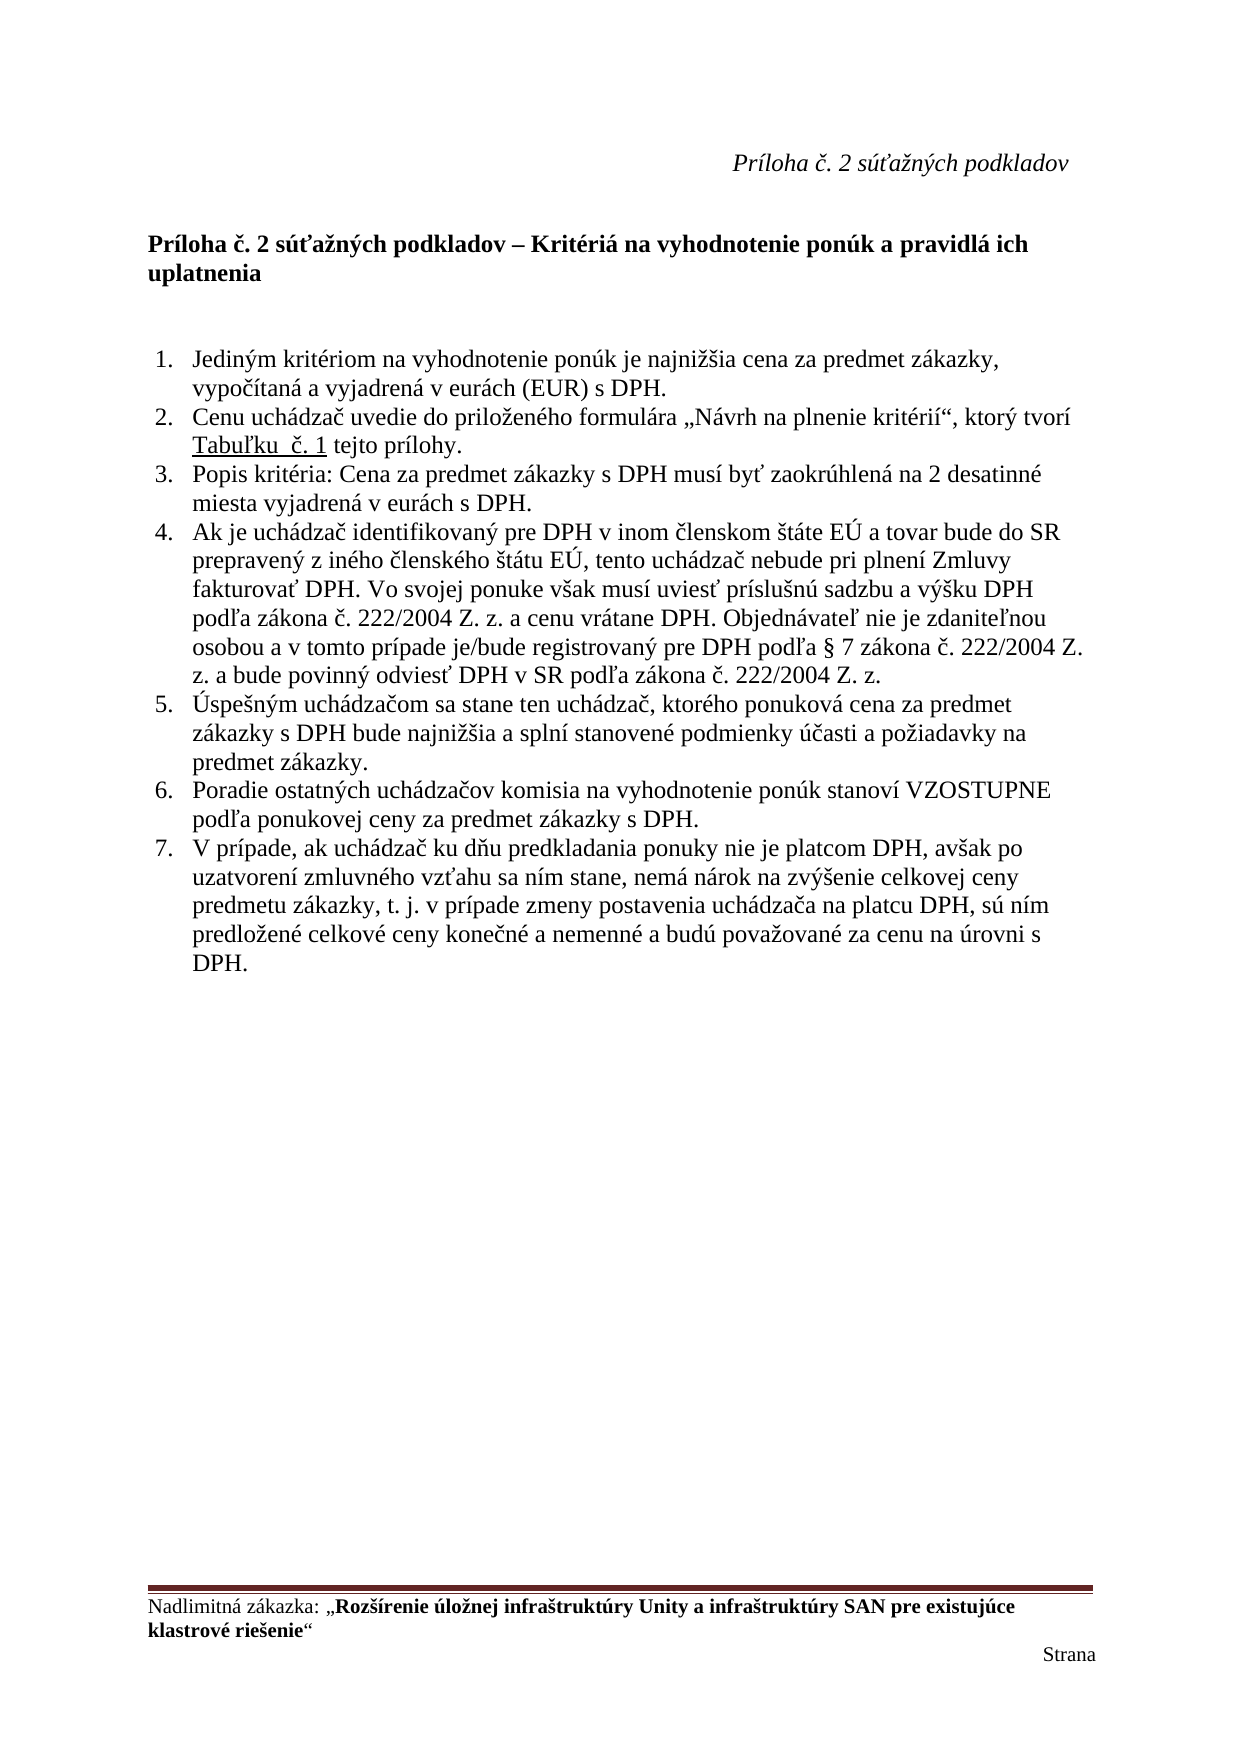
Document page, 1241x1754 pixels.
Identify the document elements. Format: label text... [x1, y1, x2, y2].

list Ak je uchádzač identifikovaný pre DPH v inom členskom štáte EÚ a tovar bude do SR prepravený z iného členského štátu EÚ, tento uchádzač nebude pri plnení Zmluvy fakturovať DPH. Vo svojej ponuke však musí uviesť príslušnú sadzbu a výšku DPH podľa zákona č. 222/2004 Z. z. a cenu vrátane DPH. Objednávateľ nie je zdaniteľnou osobou a v tomto prípade je/bude registrovaný pre DPH podľa § 7 zákona č. 222/2004 Z. z. a bude povinný odviesť DPH v SR podľa zákona č. 222/2004 Z. z. [154, 517, 1093, 689]
list V prípade, ak uchádzač ku dňu predkladania ponuky nie je platcom DPH, avšak po uzatvorení zmluvného vzťahu sa ním stane, nemá nárok na zvýšenie celkovej ceny predmetu zákazky, t. j. v prípade zmeny postavenia uchádzača na platcu DPH, sú ním predložené celkové ceny konečné a nemenné a budú považované za cenu na úrovni s DPH. [154, 833, 1093, 977]
subtitle Príloha č. 2 súťažných podkladov [148, 148, 1071, 176]
text Príloha č. 2 súťažných podkladov – Kritériá na vyhodnotenie ponúk a pravidlá ich uplatnenia [148, 229, 1093, 287]
list Popis kritéria: Cena za predmet zákazky s DPH musí byť zaokrúhlená na 2 desatinné miesta vyjadrená v eurách s DPH. [154, 459, 1093, 517]
list Úspešným uchádzačom sa stane ten uchádzač, ktorého ponuková cena za predmet zákazky s DPH bude najnižšia a splní stanovené podmienky účasti a požiadavky na predmet zákazky. [154, 689, 1093, 775]
list Jediným kritériom na vyhodnotenie ponúk je najnižšia cena za predmet zákazky, vypočítaná a vyjadrená v eurách (EUR) s DPH. [154, 344, 1093, 402]
list Poradie ostatných uchádzačov komisia na vyhodnotenie ponúk stanoví VZOSTUPNE podľa ponukovej ceny za predmet zákazky s DPH. [154, 775, 1093, 833]
list Cenu uchádzač uvedie do priloženého formulára „Návrh na plnenie kritérií“, ktorý tvorí Tabuľku č. 1 tejto prílohy. [154, 402, 1093, 459]
